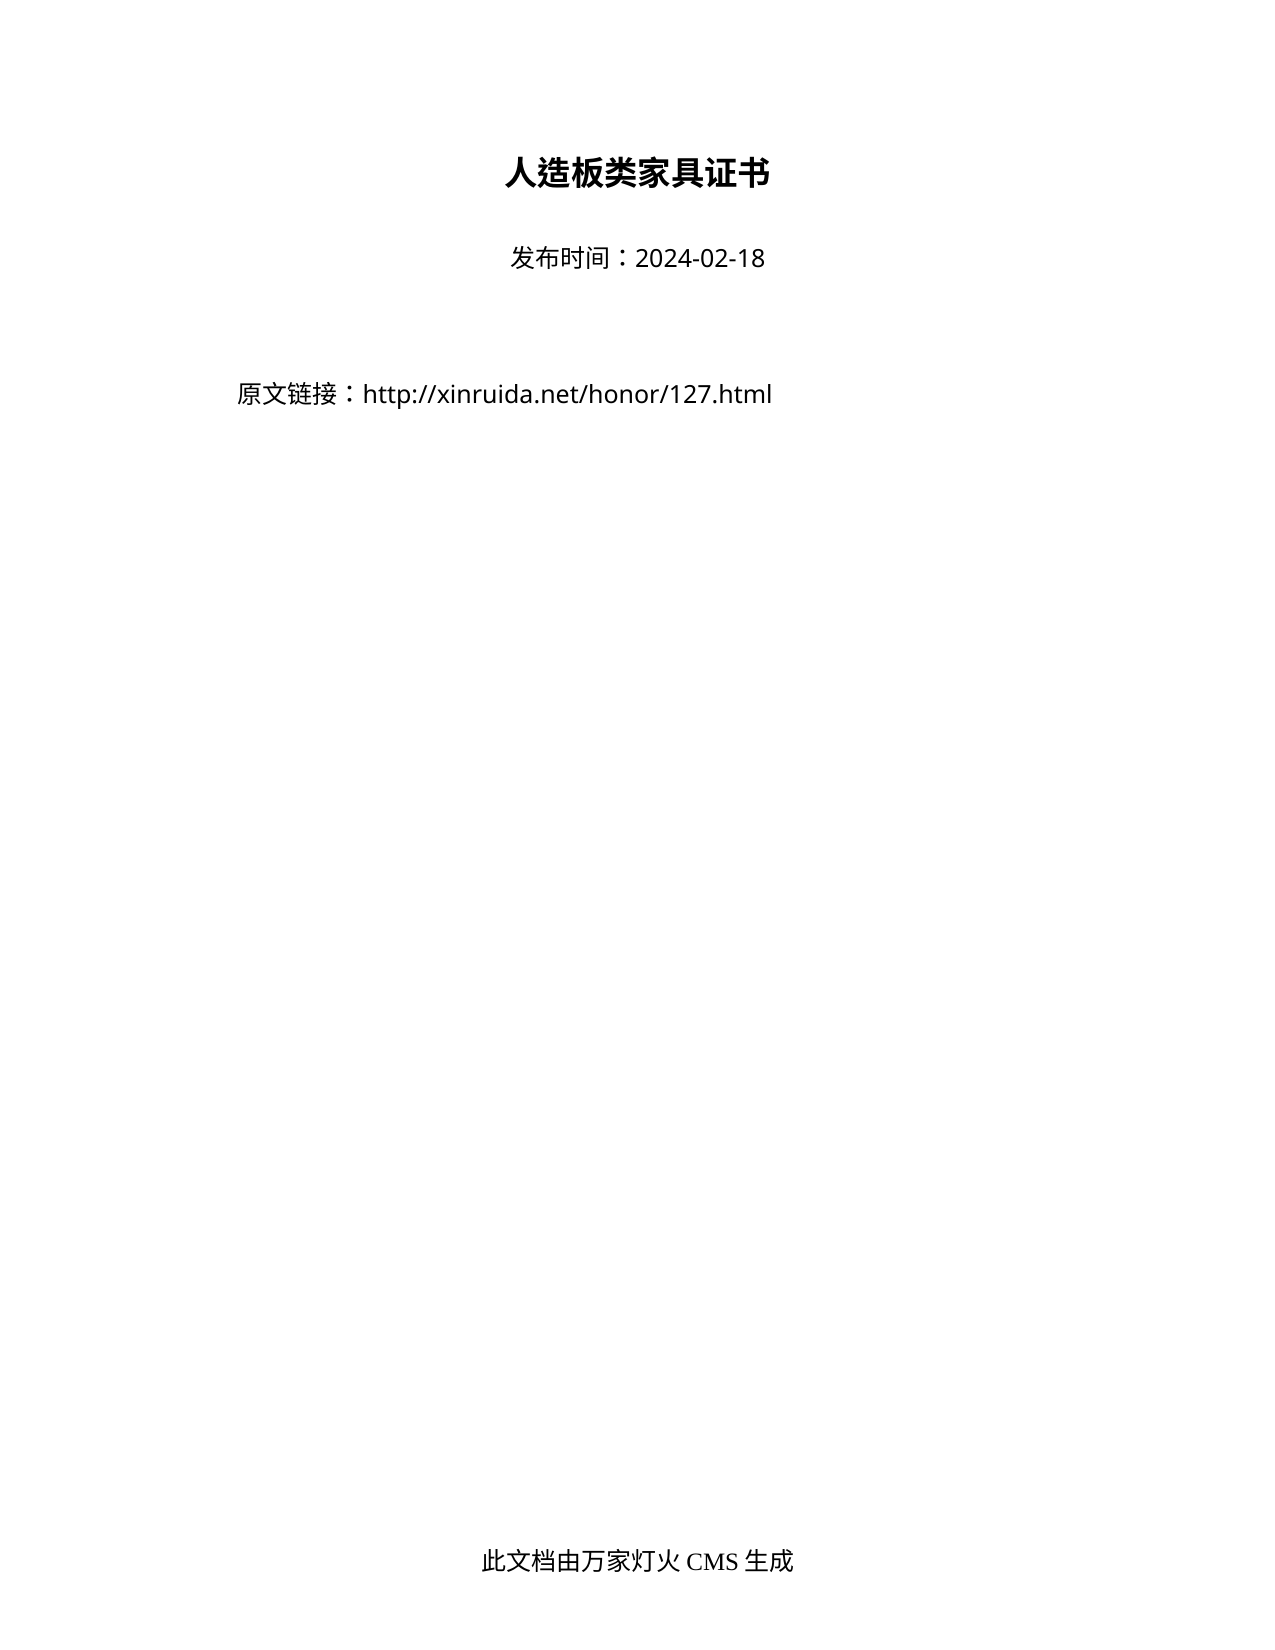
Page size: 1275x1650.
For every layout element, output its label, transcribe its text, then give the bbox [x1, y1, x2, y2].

text 人造板类家具证书 [187, 150, 1087, 195]
text 原文链接：http://xinruida.net/honor/127.html [187, 377, 1087, 411]
text 发布时间：2024-02-18 [187, 241, 1087, 275]
